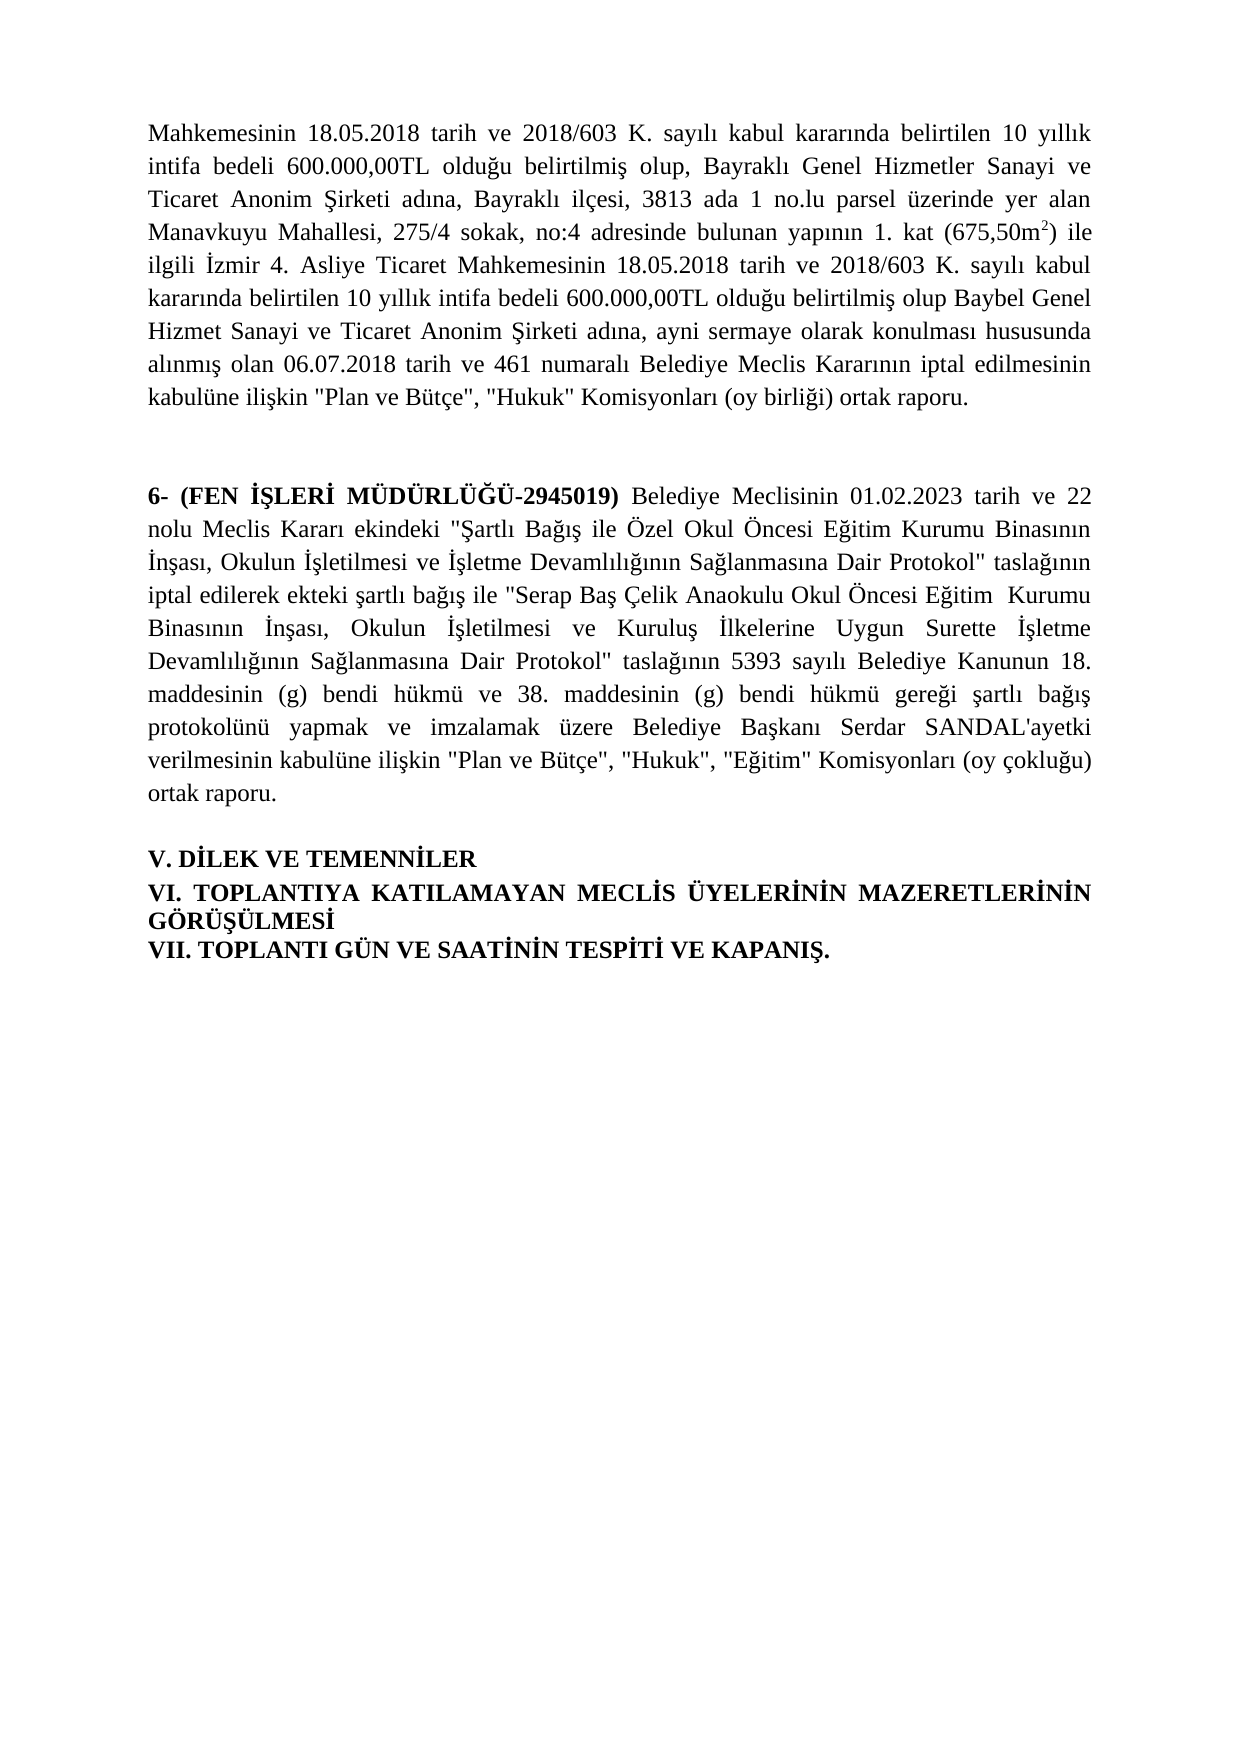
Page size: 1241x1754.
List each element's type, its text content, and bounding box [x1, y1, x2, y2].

text VI. TOPLANTIYA KATILAMAYAN MECLİS ÜYELERİNİN MAZERETLERİNİN GÖRÜŞÜLMESİ [148, 878, 1092, 935]
text 6- (FEN İŞLERİ MÜDÜRLÜĞÜ-2945019) Belediye Meclisinin 01.02.2023 tarih ve 22 nolu Meclis Kararı ekindeki "Şartlı Bağış ile Özel Okul Öncesi Eğitim Kurumu Binasının İnşası, Okulun İşletilmesi ve İşletme Devamlılığının Sağlanmasına Dair Protokol" taslağının iptal edilerek ekteki şartlı bağış ile "Serap Baş Çelik Anaokulu Okul Öncesi Eğitim Kurumu Binasının İnşası, Okulun İşletilmesi ve Kuruluş İlkelerine Uygun Surette İşletme Devamlılığının Sağlanmasına Dair Protokol" taslağının 5393 sayılı Belediye Kanunun 18. maddesinin (g) bendi hükmü ve 38. maddesinin (g) bendi hükmü gereği şartlı bağış protokolünü yapmak ve imzalamak üzere Belediye Başkanı Serdar SANDAL'ayetki verilmesinin kabulüne ilişkin "Plan ve Bütçe", "Hukuk", "Eğitim" Komisyonları (oy çokluğu) ortak raporu. [148, 481, 1092, 807]
text VII. TOPLANTI GÜN VE SAATİNİN TESPİTİ VE KAPANIŞ. [148, 935, 1092, 964]
text V. DİLEK VE TEMENNİLER [148, 844, 1092, 873]
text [148, 118, 1092, 411]
